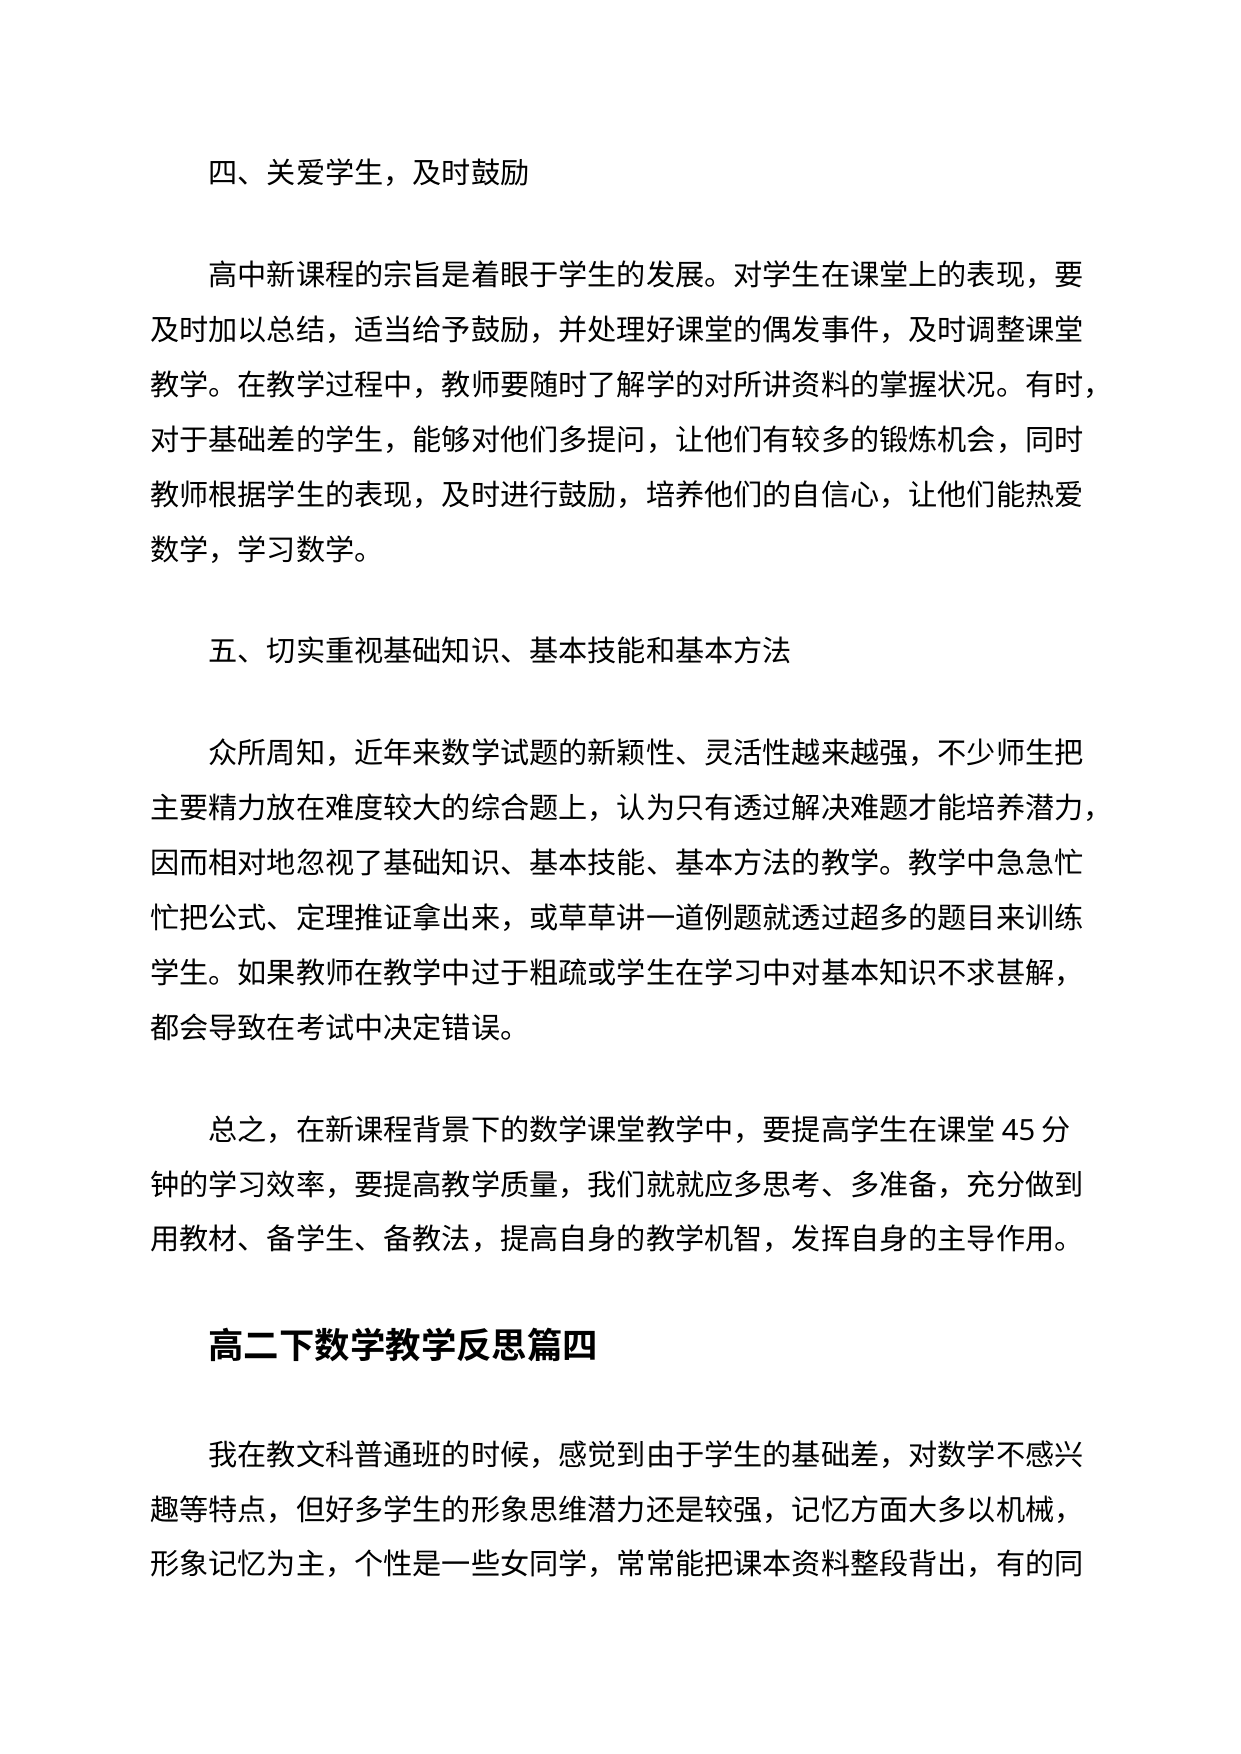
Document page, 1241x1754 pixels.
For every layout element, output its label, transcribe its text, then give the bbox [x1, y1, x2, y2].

text 总之，在新课程背景下的数学课堂教学中，要提高学生在课堂45分钟的学习效率，要提高教学质量，我们就就应多思考、多准备，充分做到用教材、备学生、备教法，提高自身的教学机智，发挥自身的主导作用。 [150, 1106, 1090, 1258]
text 高二下数学教学反思篇四 [150, 1318, 1090, 1369]
text 高中新课程的宗旨是着眼于学生的发展。对学生在课堂上的表现，要及时加以总结，适当给予鼓励，并处理好课堂的偶发事件，及时调整课堂教学。在教学过程中，教师要随时了解学的对所讲资料的掌握状况。有时，对于基础差的学生，能够对他们多提问，让他们有较多的锻炼机会，同时教师根据学生的表现，及时进行鼓励，培养他们的自信心，让他们能热爱数学，学习数学。 [150, 252, 1090, 568]
text 众所周知，近年来数学试题的新颖性、灵活性越来越强，不少师生把主要精力放在难度较大的综合题上，认为只有透过解决难题才能培养潜力，因而相对地忽视了基础知识、基本技能、基本方法的教学。教学中急急忙忙把公式、定理推证拿出来，或草草讲一道例题就透过超多的题目来训练学生。如果教师在教学中过于粗疏或学生在学习中对基本知识不求甚解，都会导致在考试中决定错误。 [150, 730, 1090, 1047]
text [150, 1431, 1090, 1583]
text 四、关爱学生，及时鼓励 [150, 150, 1090, 192]
text 五、切实重视基础知识、基本技能和基本方法 [150, 628, 1090, 670]
